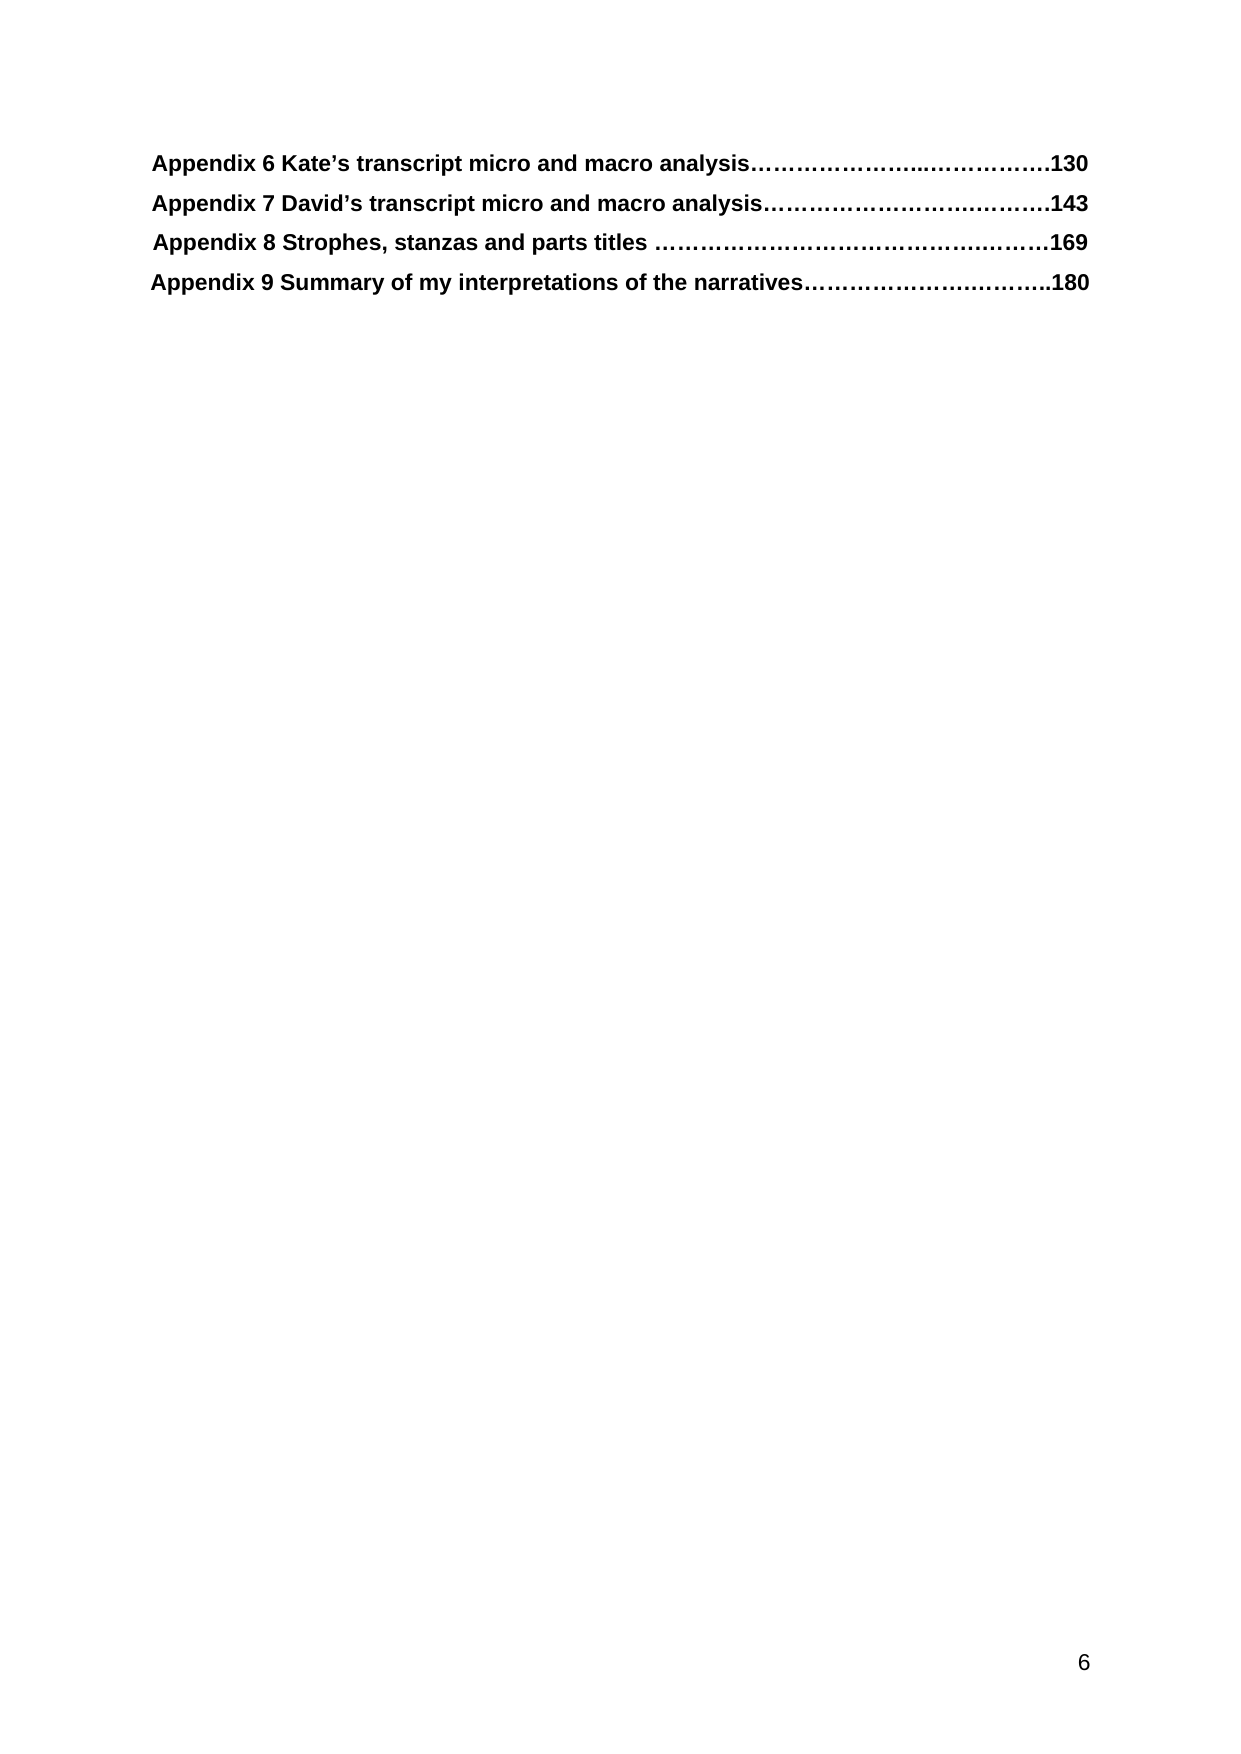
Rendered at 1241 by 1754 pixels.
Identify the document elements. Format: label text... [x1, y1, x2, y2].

text Appendix 8 Strophes, stanzas and parts titles …………………………………….………169 [150, 229, 1090, 255]
text Appendix 9 Summary of my interpretations of the narratives………………….………..180 [150, 268, 1090, 295]
text Appendix 6 Kate’s transcript micro and macro analysis…………………...…………….130 [150, 150, 1090, 176]
text Appendix 7 David’s transcript micro and macro analysis……………………….……….143 [150, 189, 1090, 216]
